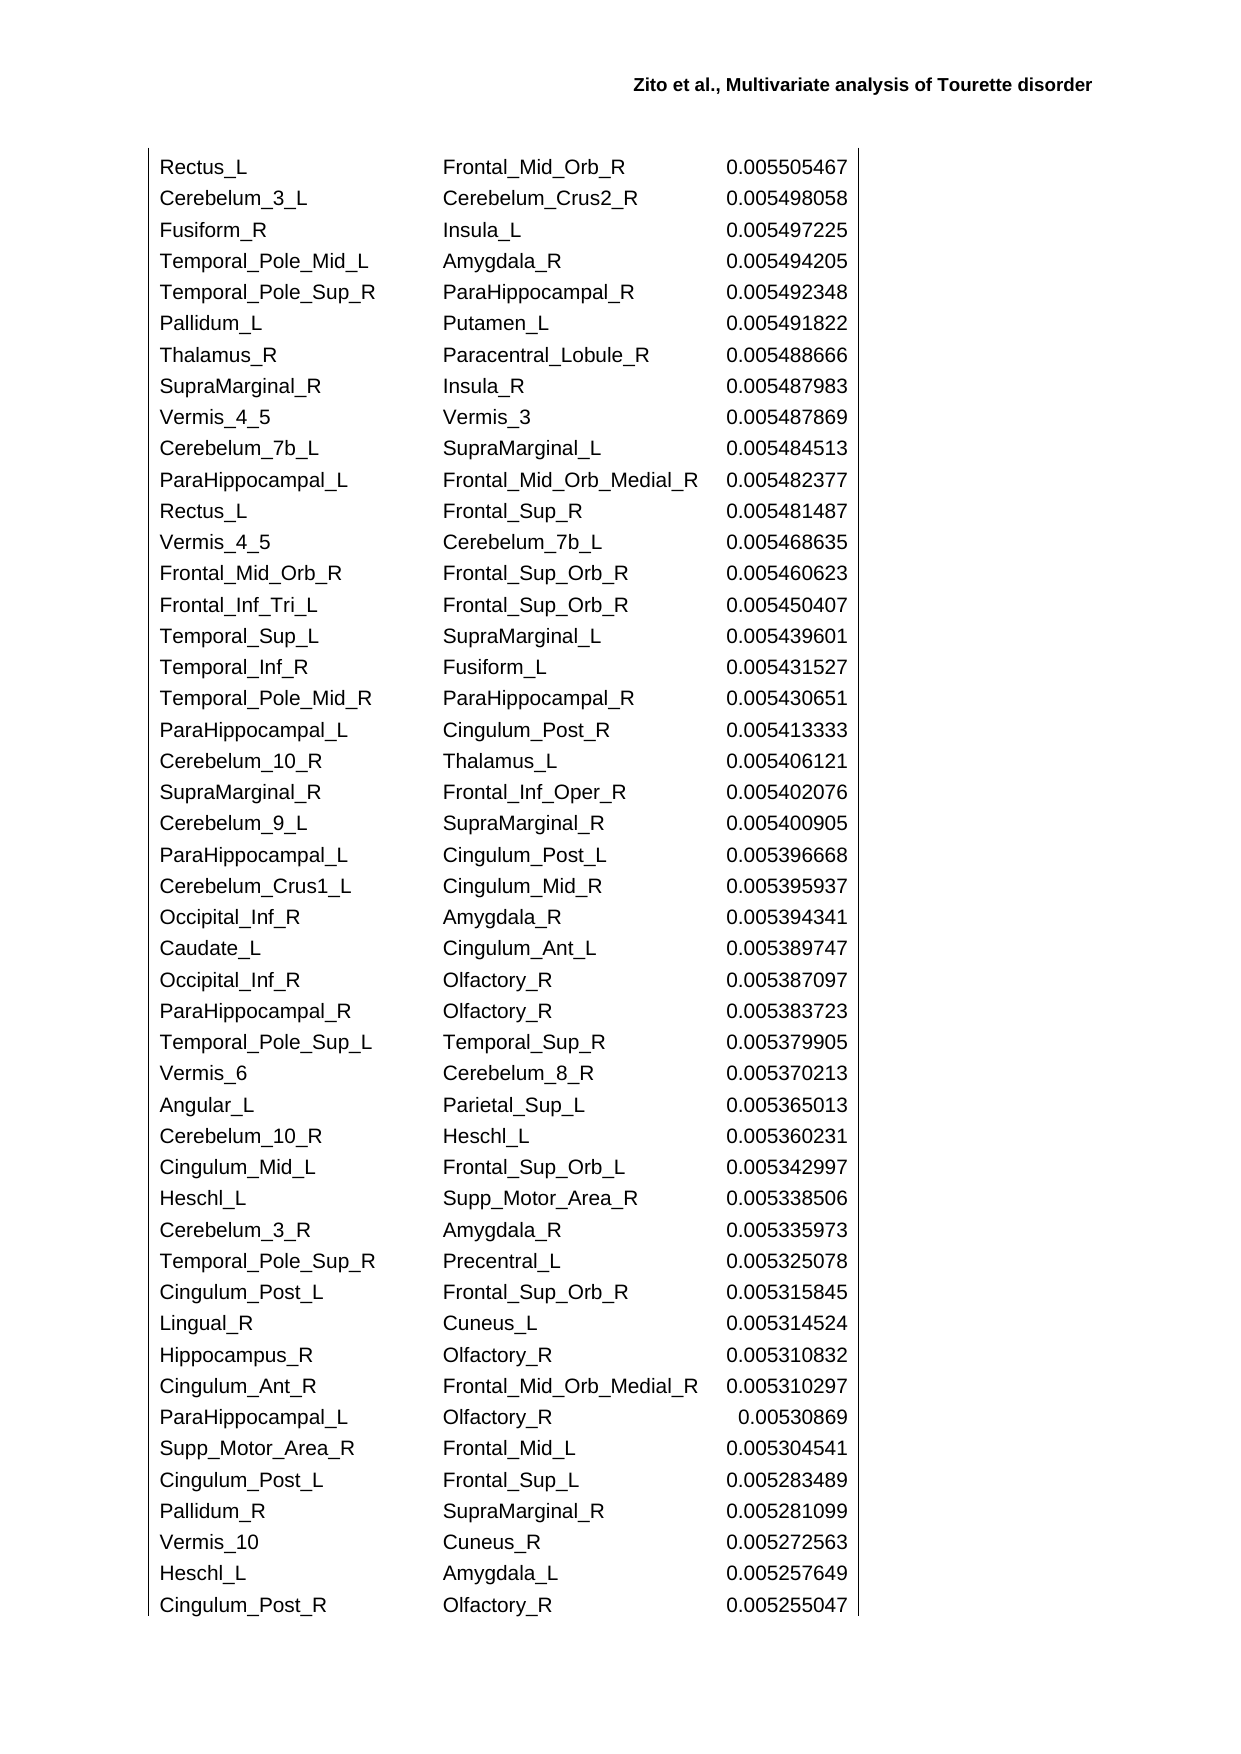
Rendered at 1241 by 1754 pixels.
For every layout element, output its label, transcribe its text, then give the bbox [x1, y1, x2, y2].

table_cell Thalamus_R [149, 335, 431, 366]
table_cell Occipital_Inf_R [149, 960, 431, 991]
table_cell 0.005484513 [715, 429, 858, 460]
table_cell Frontal_Mid_Orb_Medial_R [431, 460, 715, 491]
table_cell Rectus_L [149, 491, 431, 523]
table_cell 0.005413333 [715, 710, 858, 741]
table_cell ParaHippocampal_L [149, 710, 431, 741]
table_cell Amygdala_R [431, 241, 715, 273]
table_cell Cerebelum_3_R [149, 1210, 431, 1241]
table_cell 0.005430651 [715, 679, 858, 710]
table_cell Pallidum_L [149, 304, 431, 335]
table_cell Olfactory_R [431, 1335, 715, 1366]
table_cell Cingulum_Post_R [431, 710, 715, 741]
table_cell 0.005402076 [715, 773, 858, 804]
table_cell 0.005481487 [715, 491, 858, 523]
table_cell SupraMarginal_R [149, 773, 431, 804]
table_cell Frontal_Mid_Orb_R [431, 148, 715, 179]
table_cell Fusiform_L [431, 648, 715, 679]
table_cell 0.005505467 [715, 148, 858, 179]
table_cell Cerebelum_7b_L [431, 523, 715, 554]
table_cell 0.005325078 [715, 1241, 858, 1273]
table_cell Caudate_L [149, 929, 431, 960]
table_cell 0.005314524 [715, 1304, 858, 1335]
table_cell 0.005304541 [715, 1429, 858, 1460]
table_cell 0.005491822 [715, 304, 858, 335]
table_cell Cerebelum_3_L [149, 179, 431, 210]
table_cell Cerebelum_10_R [149, 741, 431, 773]
table_cell ParaHippocampal_L [149, 835, 431, 866]
table_cell 0.005365013 [715, 1085, 858, 1116]
table_cell SupraMarginal_R [149, 366, 431, 398]
table_cell 0.005498058 [715, 179, 858, 210]
table_cell Fusiform_R [149, 210, 431, 241]
table_cell Olfactory_R [431, 991, 715, 1023]
table_cell 0.005389747 [715, 929, 858, 960]
table_cell 0.005494205 [715, 241, 858, 273]
table_cell Frontal_Inf_Oper_R [431, 773, 715, 804]
table_cell Vermis_4_5 [149, 523, 431, 554]
table_cell Frontal_Sup_Orb_L [431, 1148, 715, 1179]
table_cell Frontal_Sup_Orb_R [431, 1273, 715, 1304]
table_cell 0.005315845 [715, 1273, 858, 1304]
table_cell Paracentral_Lobule_R [431, 335, 715, 366]
table_cell 0.005335973 [715, 1210, 858, 1241]
table_cell SupraMarginal_L [431, 429, 715, 460]
table_cell SupraMarginal_R [431, 804, 715, 835]
table_cell Cerebelum_10_R [149, 1116, 431, 1148]
table_cell Frontal_Sup_L [431, 1460, 715, 1491]
table_cell Frontal_Inf_Tri_L [149, 585, 431, 616]
table_cell Temporal_Pole_Mid_R [149, 679, 431, 710]
table_cell Precentral_L [431, 1241, 715, 1273]
table_cell 0.005439601 [715, 616, 858, 648]
table_cell Cerebelum_8_R [431, 1054, 715, 1085]
table_cell Frontal_Sup_R [431, 491, 715, 523]
table_cell ParaHippocampal_R [431, 273, 715, 304]
table_cell ParaHippocampal_R [431, 679, 715, 710]
table_cell 0.005310297 [715, 1366, 858, 1398]
table_cell Heschl_L [431, 1116, 715, 1148]
table_cell Cingulum_Mid_L [149, 1148, 431, 1179]
table_cell 0.005281099 [715, 1491, 858, 1523]
table_cell Temporal_Sup_R [431, 1023, 715, 1054]
table_cell Supp_Motor_Area_R [431, 1179, 715, 1210]
table_cell Cingulum_Post_R [149, 1585, 431, 1616]
table_cell Cingulum_Ant_L [431, 929, 715, 960]
table_cell Vermis_4_5 [149, 398, 431, 429]
table_cell 0.005487869 [715, 398, 858, 429]
table_cell Frontal_Sup_Orb_R [431, 554, 715, 585]
table_cell 0.005360231 [715, 1116, 858, 1148]
table_cell Hippocampus_R [149, 1335, 431, 1366]
table_cell 0.005272563 [715, 1523, 858, 1554]
table_cell Parietal_Sup_L [431, 1085, 715, 1116]
table_cell 0.005468635 [715, 523, 858, 554]
table_cell 0.005492348 [715, 273, 858, 304]
table_cell 0.005370213 [715, 1054, 858, 1085]
table_cell 0.005379905 [715, 1023, 858, 1054]
table_cell Temporal_Pole_Sup_R [149, 273, 431, 304]
table_cell Cerebelum_Crus1_L [149, 866, 431, 898]
table_cell Cuneus_R [431, 1523, 715, 1554]
table_cell 0.005406121 [715, 741, 858, 773]
table_cell Insula_R [431, 366, 715, 398]
table_cell Putamen_L [431, 304, 715, 335]
table_cell 0.005487983 [715, 366, 858, 398]
table_cell Supp_Motor_Area_R [149, 1429, 431, 1460]
table_cell Cerebelum_7b_L [149, 429, 431, 460]
table_cell Temporal_Pole_Sup_L [149, 1023, 431, 1054]
table_cell Lingual_R [149, 1304, 431, 1335]
table_cell Heschl_L [149, 1179, 431, 1210]
table_cell 0.005460623 [715, 554, 858, 585]
table_cell Temporal_Pole_Sup_R [149, 1241, 431, 1273]
table_cell 0.005257649 [715, 1554, 858, 1585]
table_cell Rectus_L [149, 148, 431, 179]
table_cell 0.005394341 [715, 898, 858, 929]
table_cell Heschl_L [149, 1554, 431, 1585]
table_cell Cingulum_Ant_R [149, 1366, 431, 1398]
table_cell 0.005310832 [715, 1335, 858, 1366]
table_cell 0.005387097 [715, 960, 858, 991]
table_cell Cingulum_Post_L [431, 835, 715, 866]
table_cell 0.005383723 [715, 991, 858, 1023]
table_cell Olfactory_R [431, 1585, 715, 1616]
table_cell Angular_L [149, 1085, 431, 1116]
table_cell Amygdala_R [431, 898, 715, 929]
table_cell Pallidum_R [149, 1491, 431, 1523]
table_cell Temporal_Inf_R [149, 648, 431, 679]
table_cell ParaHippocampal_L [149, 460, 431, 491]
table_cell 0.005395937 [715, 866, 858, 898]
table_cell ParaHippocampal_L [149, 1398, 431, 1429]
table_cell SupraMarginal_R [431, 1491, 715, 1523]
table_cell 0.005431527 [715, 648, 858, 679]
table_cell Cerebelum_Crus2_R [431, 179, 715, 210]
table_cell 0.005482377 [715, 460, 858, 491]
table_cell 0.005488666 [715, 335, 858, 366]
table_cell Frontal_Mid_Orb_R [149, 554, 431, 585]
table_cell Temporal_Pole_Mid_L [149, 241, 431, 273]
table_cell Vermis_10 [149, 1523, 431, 1554]
table_cell Amygdala_R [431, 1210, 715, 1241]
table_cell Temporal_Sup_L [149, 616, 431, 648]
table_cell Vermis_3 [431, 398, 715, 429]
table_cell 0.005497225 [715, 210, 858, 241]
table_cell Occipital_Inf_R [149, 898, 431, 929]
table_cell 0.005396668 [715, 835, 858, 866]
table_cell ParaHippocampal_R [149, 991, 431, 1023]
table_cell Olfactory_R [431, 960, 715, 991]
table_cell 0.005400905 [715, 804, 858, 835]
table_cell Cuneus_L [431, 1304, 715, 1335]
table_cell 0.005338506 [715, 1179, 858, 1210]
table_cell 0.005342997 [715, 1148, 858, 1179]
table_cell Frontal_Sup_Orb_R [431, 585, 715, 616]
table_cell 0.005450407 [715, 585, 858, 616]
table_cell Cingulum_Post_L [149, 1460, 431, 1491]
table_cell Vermis_6 [149, 1054, 431, 1085]
table_cell Cerebelum_9_L [149, 804, 431, 835]
table_cell Frontal_Mid_Orb_Medial_R [431, 1366, 715, 1398]
table_cell 0.00530869 [715, 1398, 858, 1429]
table_cell SupraMarginal_L [431, 616, 715, 648]
table_cell Cingulum_Mid_R [431, 866, 715, 898]
table_cell Thalamus_L [431, 741, 715, 773]
table_cell Amygdala_L [431, 1554, 715, 1585]
table_cell Olfactory_R [431, 1398, 715, 1429]
table_cell 0.005255047 [715, 1585, 858, 1616]
table_cell 0.005283489 [715, 1460, 858, 1491]
table_cell Cingulum_Post_L [149, 1273, 431, 1304]
table_cell Frontal_Mid_L [431, 1429, 715, 1460]
table_cell Insula_L [431, 210, 715, 241]
